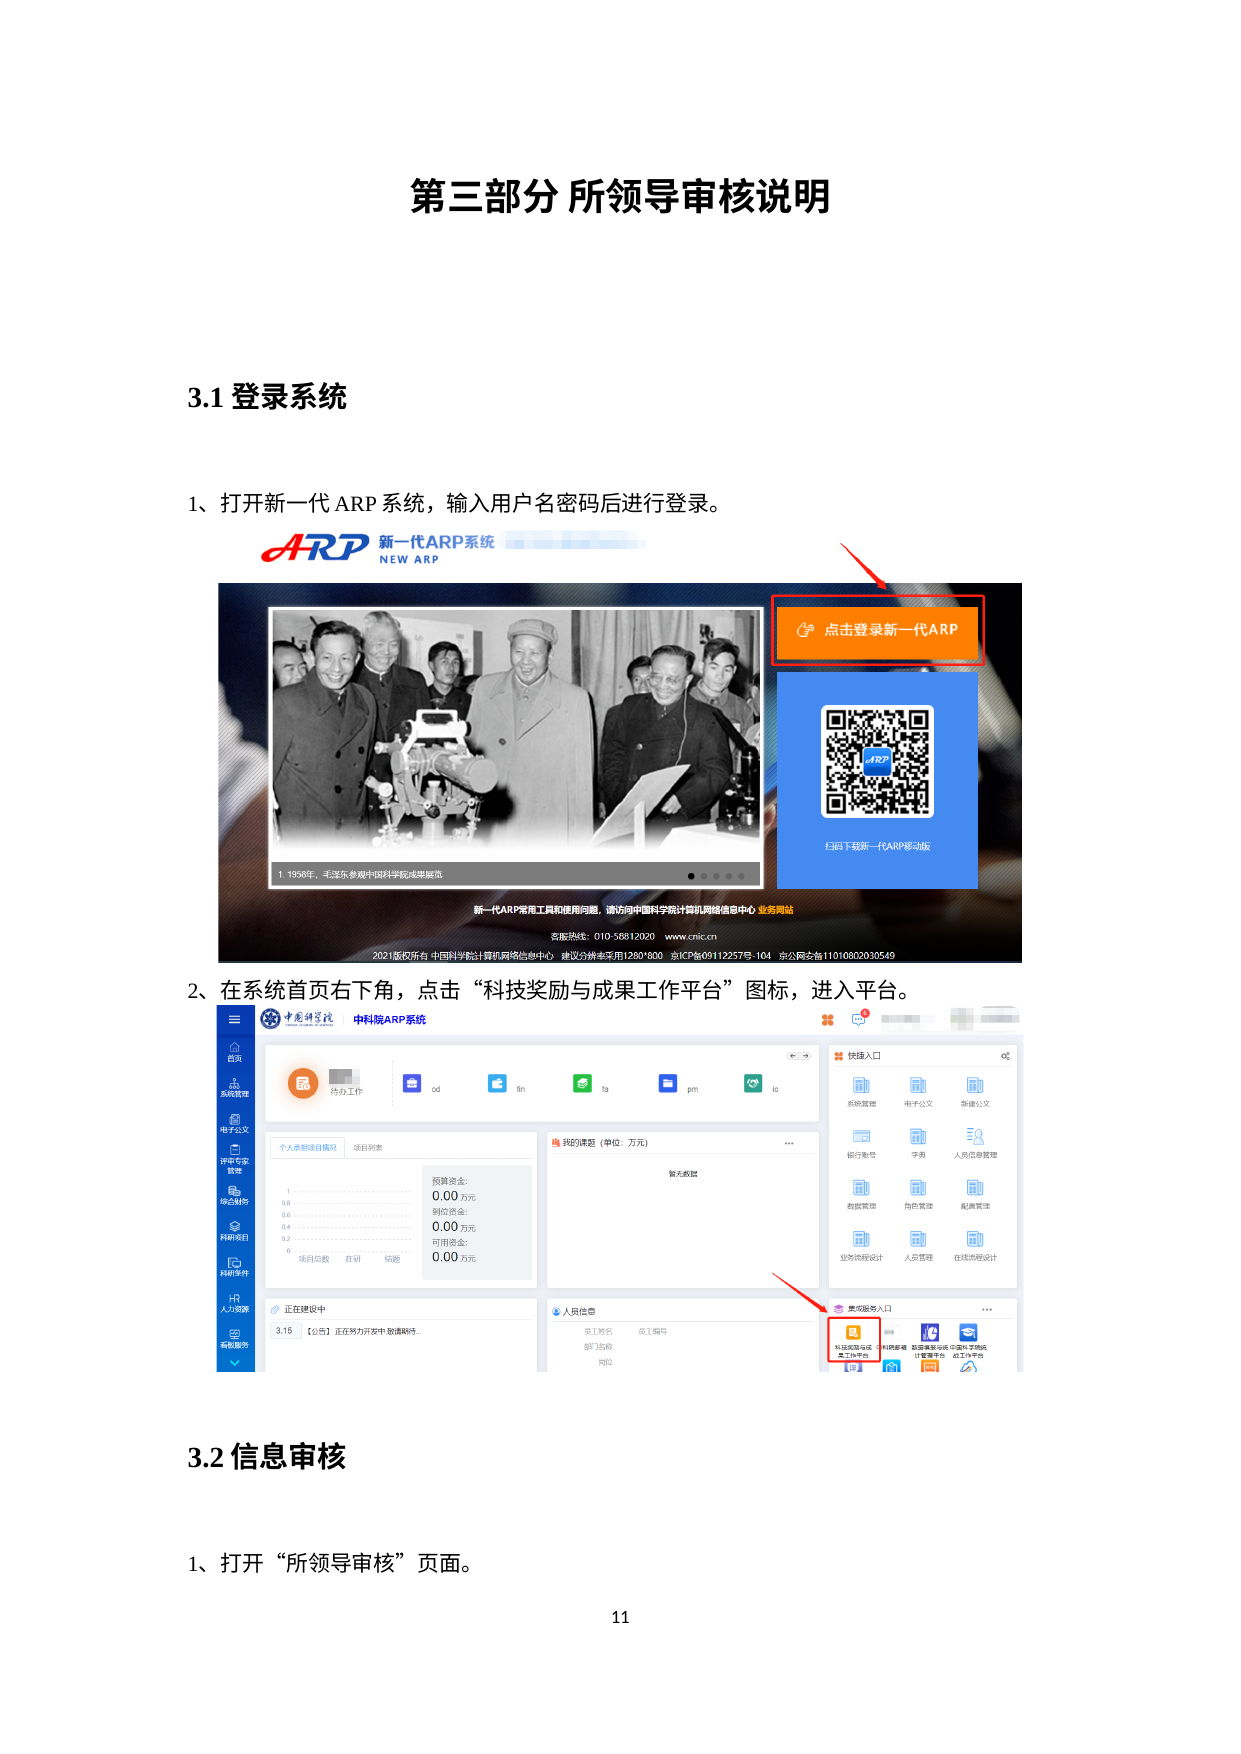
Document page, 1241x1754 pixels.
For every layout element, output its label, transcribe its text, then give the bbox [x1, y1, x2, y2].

subtitle 第三部分 所领导审核说明 [187, 162, 1053, 227]
text 1、打开新一代ARP系统，输入用户名密码后进行登录。 [187, 486, 1053, 518]
text 1、打开“所领导审核”页面。 [187, 1546, 1053, 1578]
subtitle 3.1 登录系统 [187, 363, 1053, 428]
picture [218, 518, 1022, 963]
subtitle 3.2信息审核 [187, 1423, 1053, 1488]
text 2、在系统首页右下角，点击“科技奖励与成果工作平台”图标，进入平台。 [187, 973, 1053, 1006]
picture [216, 1005, 1024, 1372]
